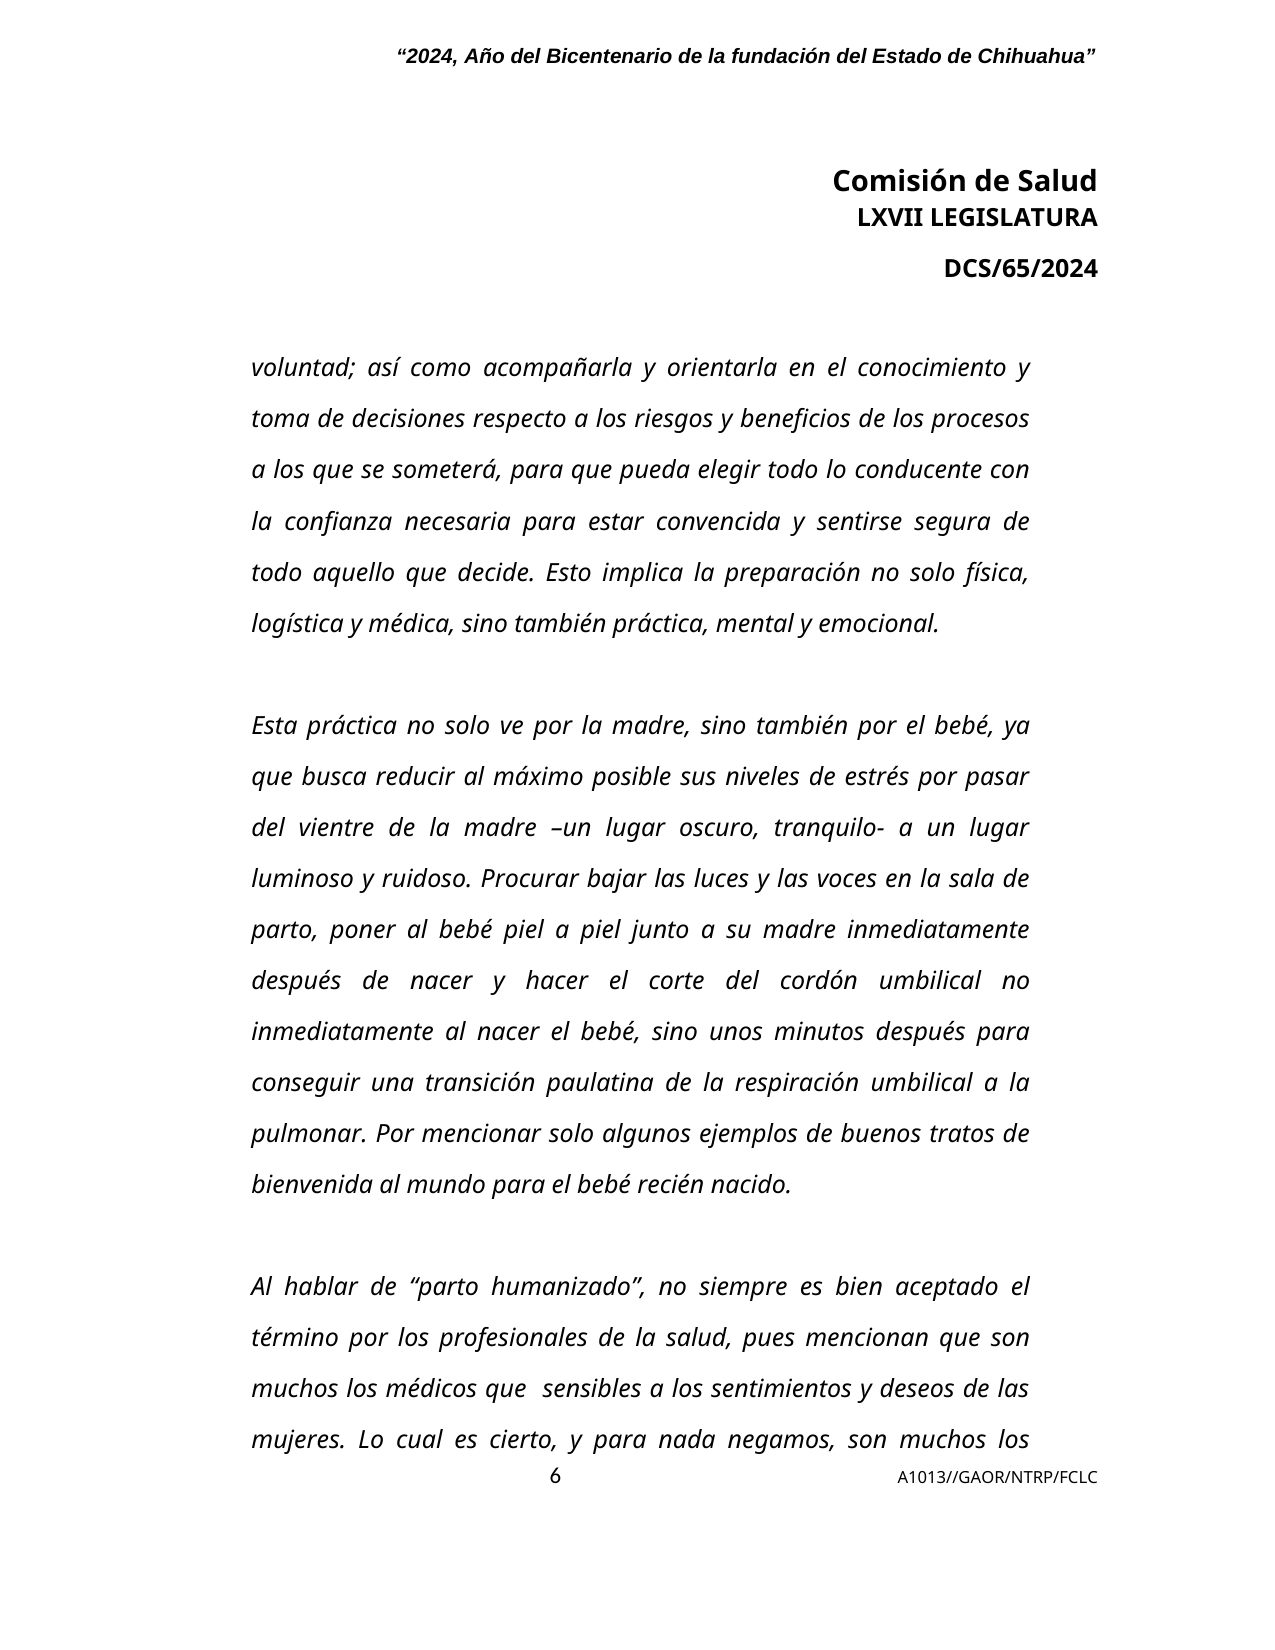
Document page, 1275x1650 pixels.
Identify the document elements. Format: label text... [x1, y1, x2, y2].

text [251, 1269, 1034, 1456]
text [251, 350, 1034, 639]
text Esta práctica no solo ve por la madre, sino también por el bebé, ya que busca reducir al máximo posible sus niveles de estrés por pasar del vientre de la madre –un lugar oscuro, tranquilo- a un lugar luminoso y ruidoso. Procurar bajar las luces y las voces en la sala de parto, poner al bebé piel a piel junto a su madre inmediatamente después de nacer y hacer el corte del cordón umbilical no inmediatamente al nacer el bebé, sino unos minutos después para conseguir una transición paulatina de la respiración umbilical a la pulmonar. Por mencionar solo algunos ejemplos de buenos tratos de bienvenida al mundo para el bebé recién nacido. [251, 707, 1034, 1201]
